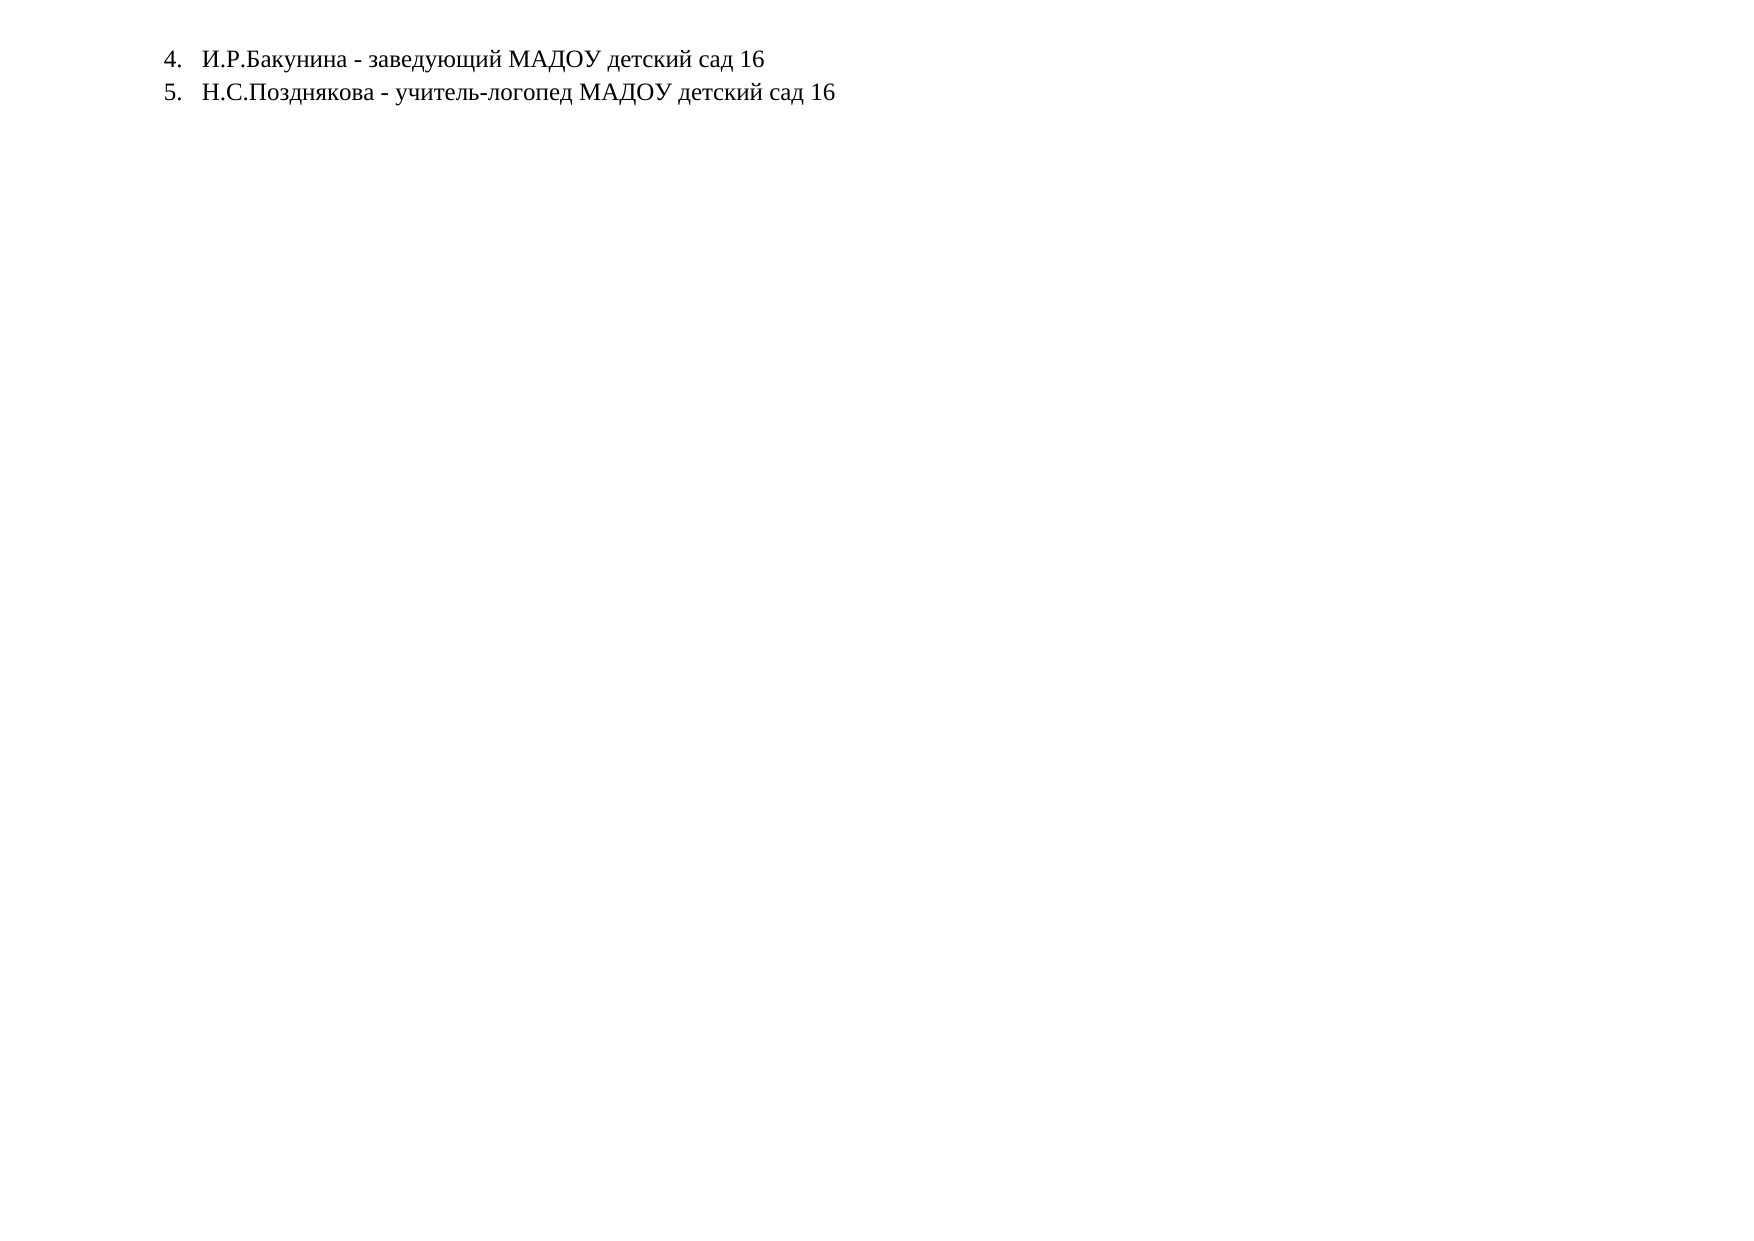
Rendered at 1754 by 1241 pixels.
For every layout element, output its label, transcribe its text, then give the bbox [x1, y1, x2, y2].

list Н.С.Позднякова - учитель-логопед МАДОУ детский сад 16 [75, 77, 1679, 106]
list И.Р.Бакунина - заведующий МАДОУ детский сад 16 [75, 44, 1679, 73]
